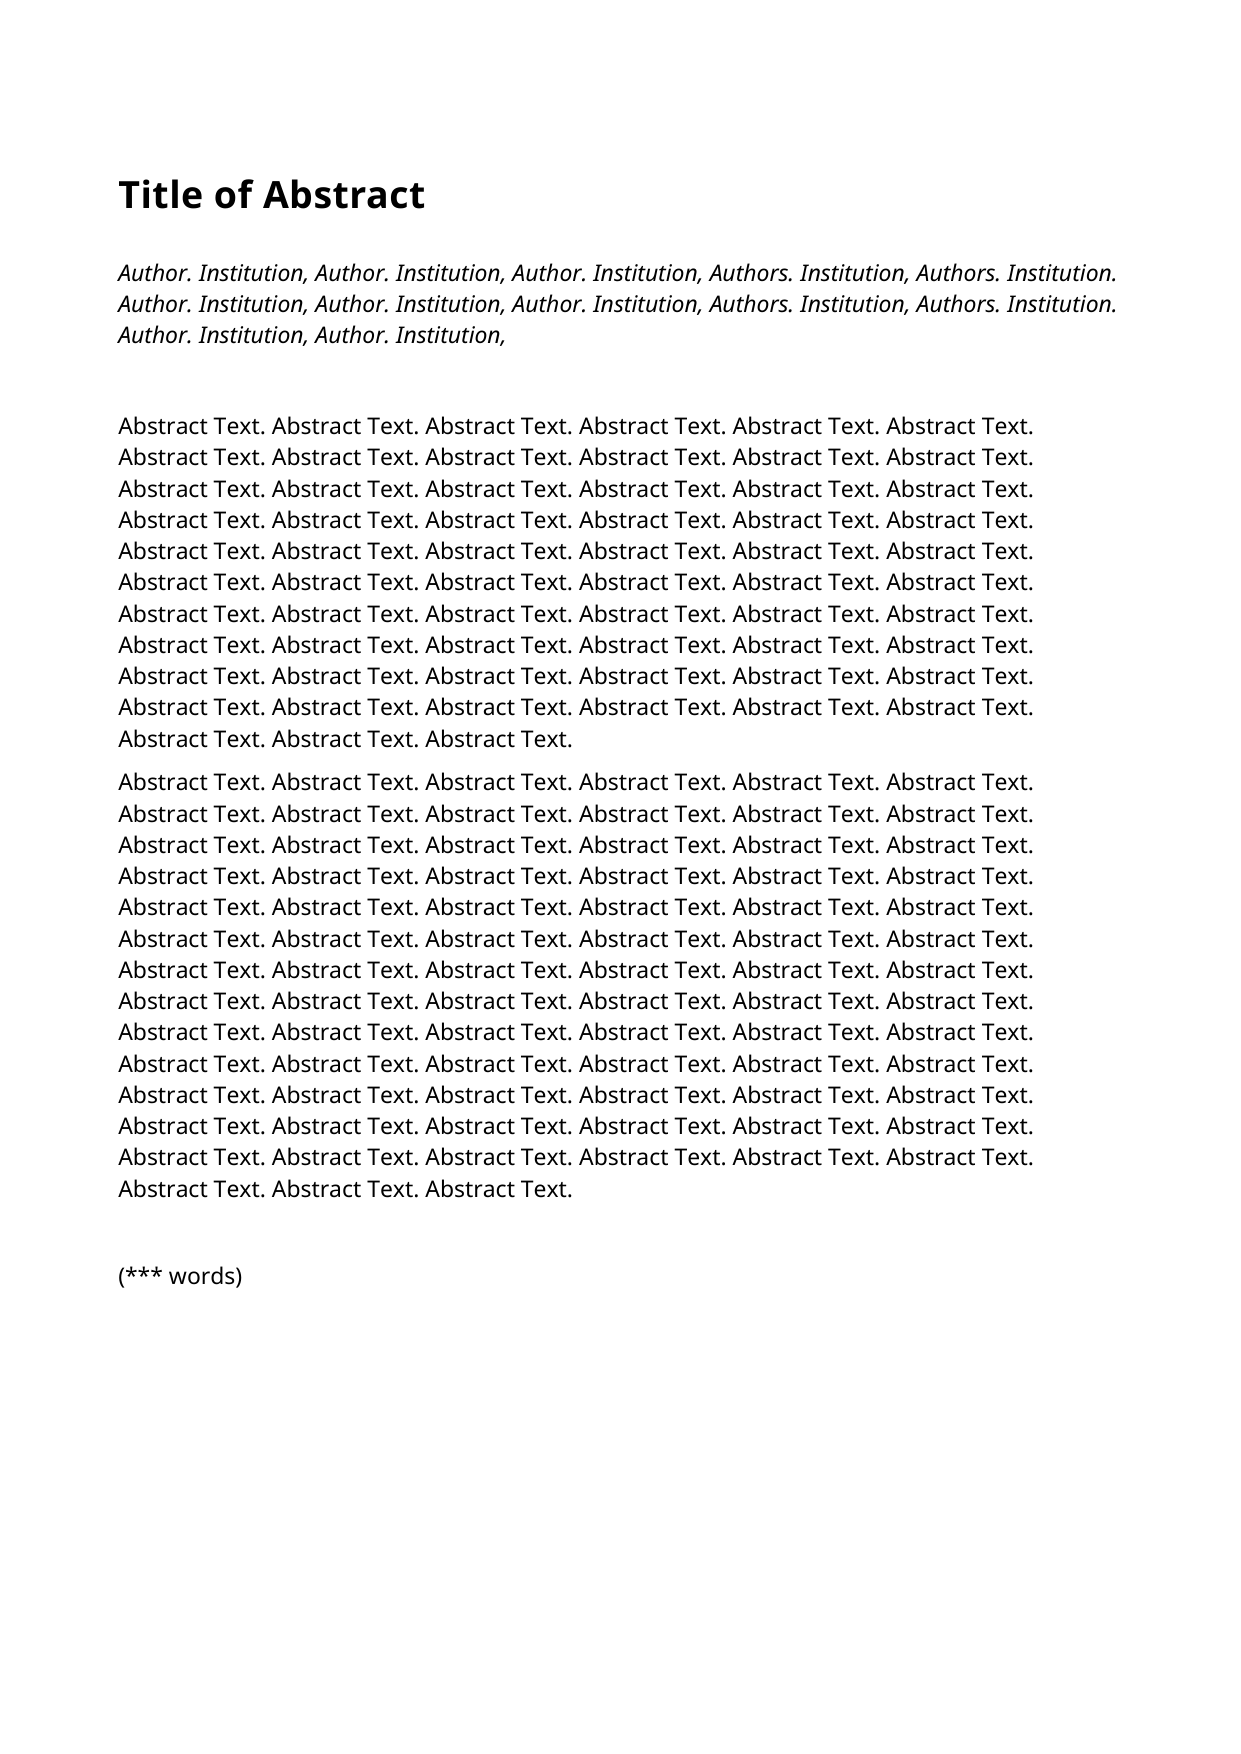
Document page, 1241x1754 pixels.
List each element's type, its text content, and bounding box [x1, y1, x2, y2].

text Abstract Text. Abstract Text. Abstract Text. Abstract Text. Abstract Text. Abstract Text. Abstract Text. Abstract Text. Abstract Text. Abstract Text. Abstract Text. Abstract Text. Abstract Text. Abstract Text. Abstract Text. Abstract Text. Abstract Text. Abstract Text. Abstract Text. Abstract Text. Abstract Text. Abstract Text. Abstract Text. Abstract Text. Abstract Text. Abstract Text. Abstract Text. Abstract Text. Abstract Text. Abstract Text. Abstract Text. Abstract Text. Abstract Text. Abstract Text. Abstract Text. Abstract Text. Abstract Text. Abstract Text. Abstract Text. Abstract Text. Abstract Text. Abstract Text. Abstract Text. Abstract Text. Abstract Text. Abstract Text. Abstract Text. Abstract Text. Abstract Text. Abstract Text. Abstract Text. Abstract Text. Abstract Text. Abstract Text. Abstract Text. Abstract Text. Abstract Text. Abstract Text. Abstract Text. Abstract Text. Abstract Text. Abstract Text. Abstract Text. Abstract Text. Abstract Text. Abstract Text. Abstract Text. Abstract Text. Abstract Text. Abstract Text. Abstract Text. Abstract Text. Abstract Text. Abstract Text. Abstract Text. Abstract Text. Abstract Text. Abstract Text. Abstract Text. Abstract Text. Abstract Text. [118, 766, 1122, 1204]
title Title of Abstract [118, 168, 1122, 219]
text (*** words) [118, 1260, 1122, 1291]
text Abstract Text. Abstract Text. Abstract Text. Abstract Text. Abstract Text. Abstract Text. Abstract Text. Abstract Text. Abstract Text. Abstract Text. Abstract Text. Abstract Text. Abstract Text. Abstract Text. Abstract Text. Abstract Text. Abstract Text. Abstract Text. Abstract Text. Abstract Text. Abstract Text. Abstract Text. Abstract Text. Abstract Text. Abstract Text. Abstract Text. Abstract Text. Abstract Text. Abstract Text. Abstract Text. Abstract Text. Abstract Text. Abstract Text. Abstract Text. Abstract Text. Abstract Text. Abstract Text. Abstract Text. Abstract Text. Abstract Text. Abstract Text. Abstract Text. Abstract Text. Abstract Text. Abstract Text. Abstract Text. Abstract Text. Abstract Text. Abstract Text. Abstract Text. Abstract Text. Abstract Text. Abstract Text. Abstract Text. Abstract Text. Abstract Text. Abstract Text. Abstract Text. Abstract Text. Abstract Text. Abstract Text. Abstract Text. Abstract Text. [118, 410, 1122, 754]
text Author. Institution, Author. Institution, Author. Institution, Authors. Institution, Authors. Institution. Author. Institution, Author. Institution, Author. Institution, Authors. Institution, Authors. Institution. Author. Institution, Author. Institution, [118, 257, 1122, 350]
